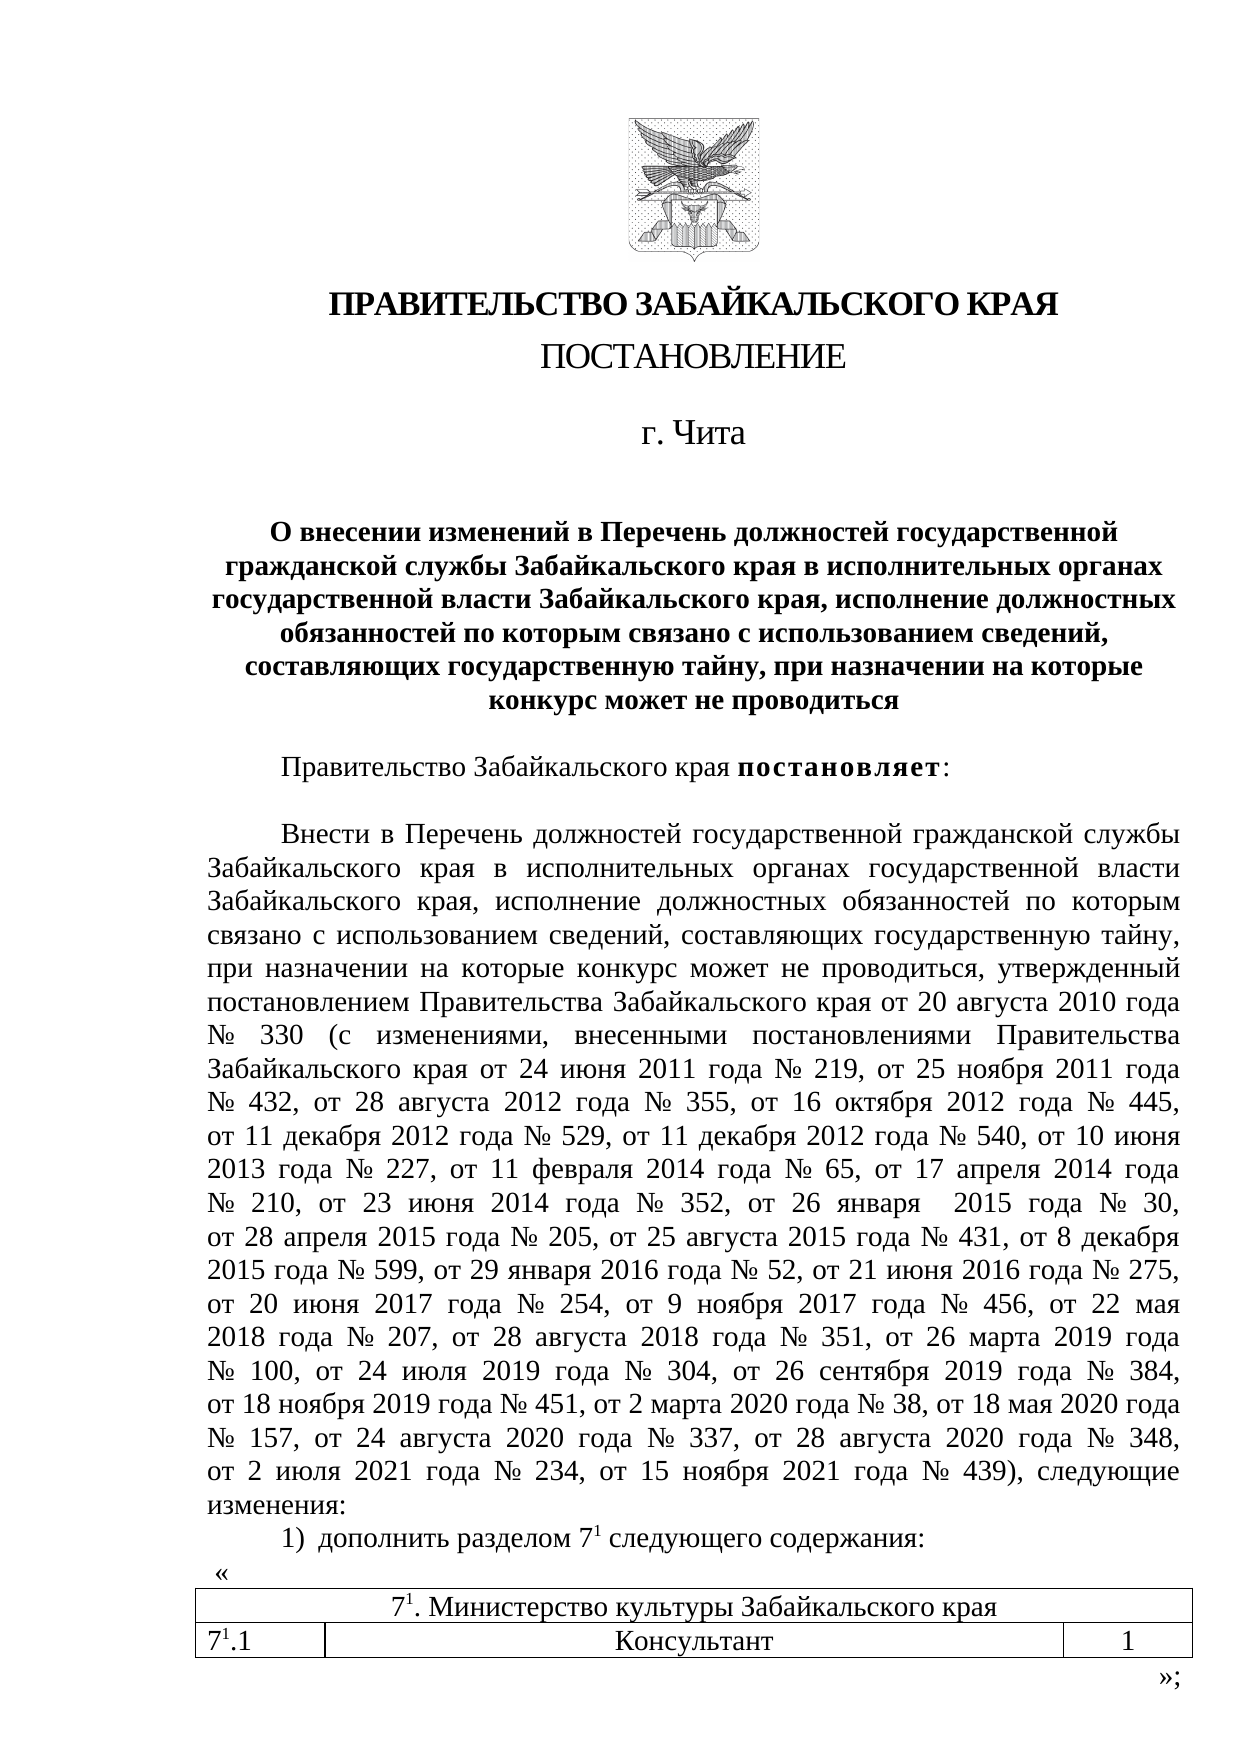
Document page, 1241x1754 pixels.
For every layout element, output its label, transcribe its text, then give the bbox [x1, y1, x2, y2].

text г. Чита [207, 410, 1181, 452]
table_cell 71.1 [196, 1623, 324, 1657]
table_cell Консультант [326, 1623, 1063, 1657]
text ПРАВИТЕЛЬСТВО ЗАБАЙКАЛЬСКОГО КРАЯ [207, 283, 1181, 323]
text Внести в Перечень должностей государственной гражданской службы Забайкальского края в исполнительных органах государственной власти Забайкальского края, исполнение должностных обязанностей по которым связано с использованием сведений, составляющих государственную тайну, при назначении на которые конкурс может не проводиться, утвержденный постановлением Правительства Забайкальского края от 20 августа 2010 года № 330 (с изменениями, внесенными постановлениями Правительства Забайкальского края от 24 июня 2011 года № 219, от 25 ноября 2011 года № 432, от 28 августа 2012 года № 355, от 16 октября 2012 года № 445, от 11 декабря 2012 года № 529, от 11 декабря 2012 года № 540, от 10 июня 2013 года № 227, от 11 февраля 2014 года № 65, от 17 апреля 2014 года № 210, от 23 июня 2014 года № 352, от 26 января 2015 года № 30, от 28 апреля 2015 года № 205, от 25 августа 2015 года № 431, от 8 декабря 2015 года № 599, от 29 января 2016 года № 52, от 21 июня 2016 года № 275, от 20 июня 2017 года № 254, от 9 ноября 2017 года № 456, от 22 мая 2018 года № 207, от 28 августа 2018 года № 351, от 26 марта 2019 года № 100, от 24 июля 2019 года № 304, от 26 сентября 2019 года № 384, от 18 ноября 2019 года № 451, от 2 марта 2020 года № 38, от 18 мая 2020 года № 157, от 24 августа 2020 года № 337, от 28 августа 2020 года № 348, от 2 июля 2021 года № 234, от 15 ноября 2021 года № 439), следующие изменения: [207, 816, 1181, 1521]
text »; [207, 1658, 1181, 1691]
text ПОСТАНОВЛЕНИЕ [207, 334, 1181, 377]
table_cell 1 [1064, 1623, 1192, 1657]
text Правительство Забайкальского края постановляет: [207, 749, 1181, 783]
list дополнить разделом 71 следующего содержания: [281, 1521, 1181, 1554]
text « [207, 1554, 1181, 1588]
text О внесении изменений в Перечень должностей государственной гражданской службы Забайкальского края в исполнительных органах государственной власти Забайкальского края, исполнение должностных обязанностей по которым связано с использованием сведений, составляющих государственную тайну, при назначении на которые конкурс может не проводиться [207, 514, 1181, 716]
table_header 71. Министерство культуры Забайкальского края [196, 1589, 1192, 1622]
